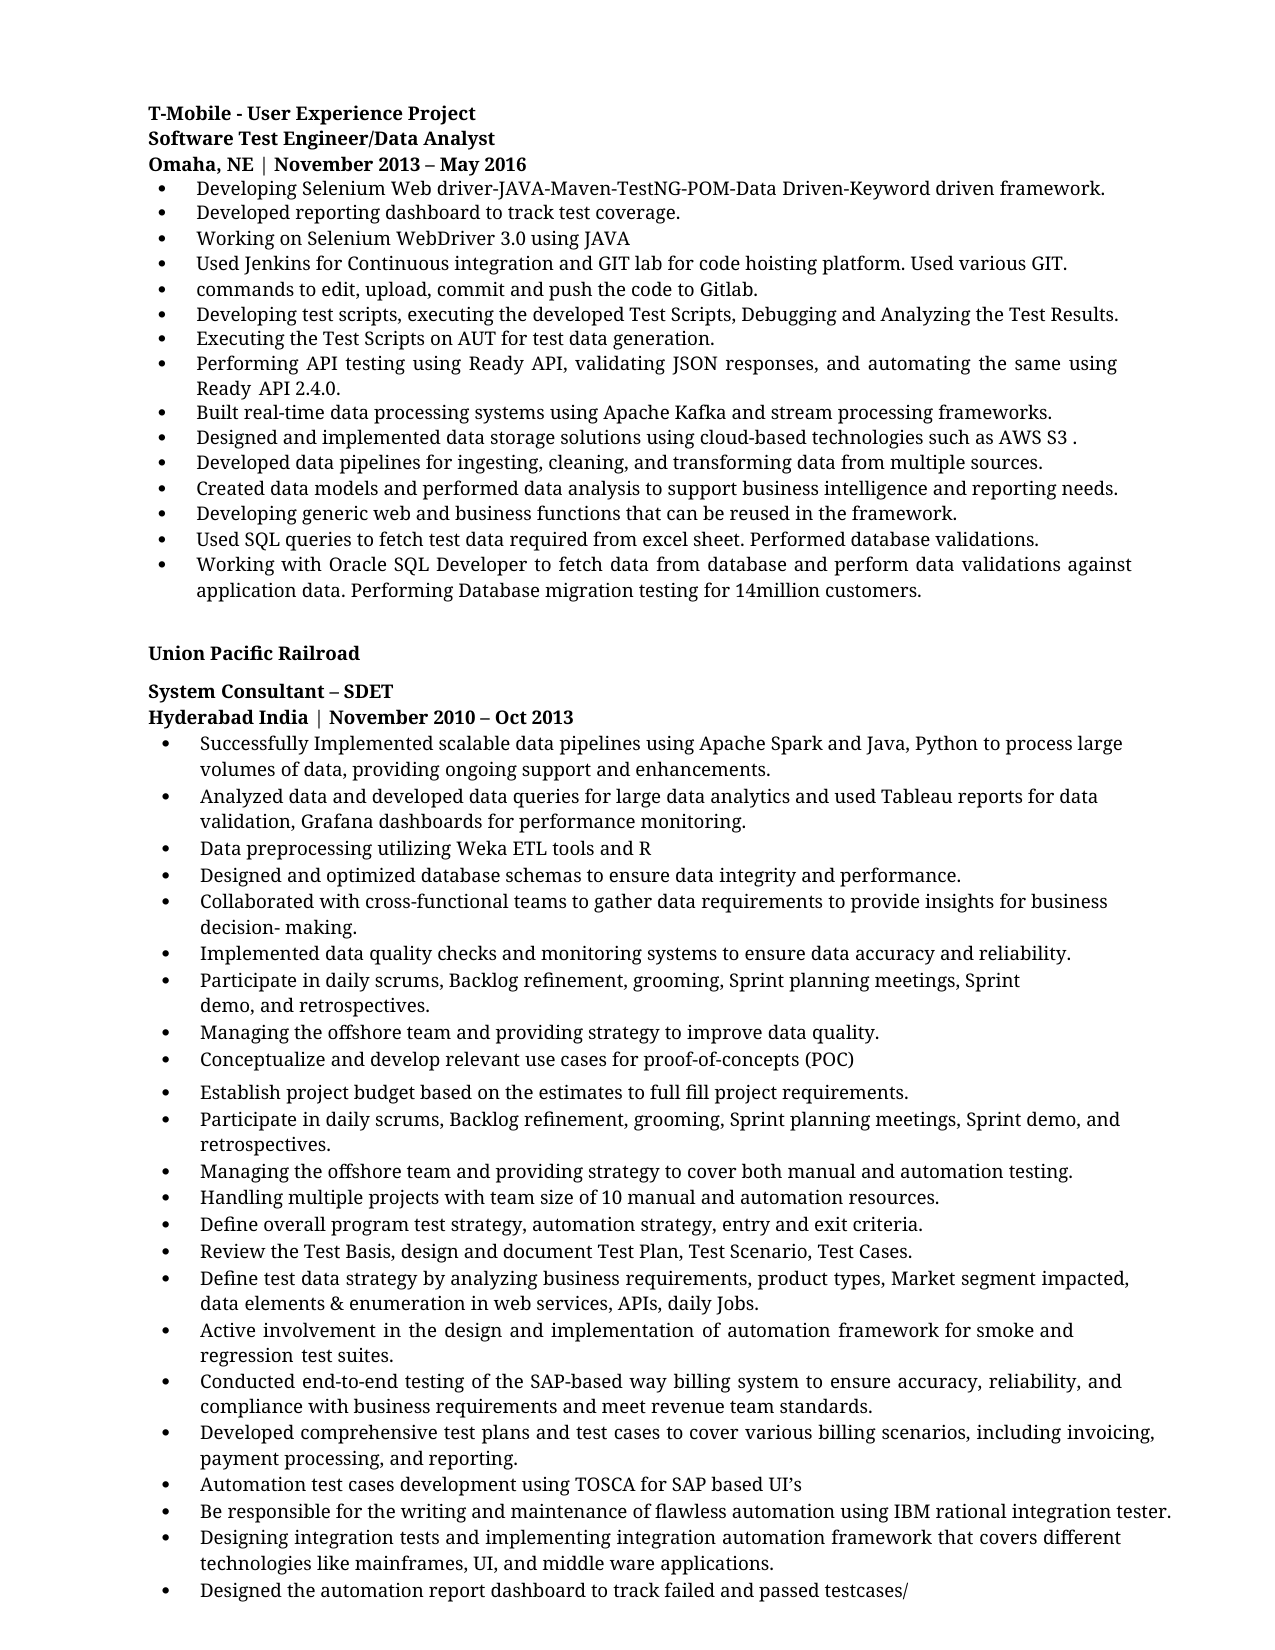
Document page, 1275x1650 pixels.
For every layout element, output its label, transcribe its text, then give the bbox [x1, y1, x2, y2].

list Managing the offshore team and providing strategy to improve data quality. [162, 1019, 1175, 1045]
list Collaborated with cross-functional teams to gather data requirements to provide insights for business decision- making. [162, 888, 1118, 939]
list Be responsible for the writing and maintenance of flawless automation using IBM rational integration tester. [162, 1498, 1175, 1523]
list Developing generic web and business functions that can be reused in the framework. [158, 501, 1175, 526]
list Active involvement in the design and implementation of automation framework for smoke and regression test suites. [162, 1317, 1165, 1368]
list Conceptualize and develop relevant use cases for proof-of-concepts (POC) [162, 1046, 1175, 1072]
list Participate in daily scrums, Backlog refinement, grooming, Sprint planning meetings, Sprint demo, and retrospectives. [162, 1106, 1164, 1157]
list Implemented data quality checks and monitoring systems to ensure data accuracy and reliability. [162, 941, 1175, 966]
list Conducted end-to-end testing of the SAP-based way billing system to ensure accuracy, reliability, and compliance with business requirements and meet revenue team standards. [162, 1368, 1164, 1419]
list Review the Test Basis, design and document Test Plan, Test Scenario, Test Cases. [162, 1238, 1175, 1264]
list Designed the automation report dashboard to track failed and passed testcases/ [162, 1577, 1175, 1602]
list commands to edit, upload, commit and push the code to Gitlab. [158, 276, 1175, 302]
list Define test data strategy by analyzing business requirements, product types, Market segment impacted, data elements & enumeration in web services, APIs, daily Jobs. [162, 1265, 1164, 1316]
list Establish project budget based on the estimates to full fill project requirements. [162, 1079, 1175, 1105]
list Developed data pipelines for ingesting, cleaning, and transforming data from multiple sources. [158, 449, 1175, 475]
list Created data models and performed data analysis to support business intelligence and reporting needs. [158, 475, 1175, 501]
list Managing the offshore team and providing strategy to cover both manual and automation testing. [162, 1158, 1175, 1184]
list Handling multiple projects with team size of 10 manual and automation resources. [162, 1185, 1175, 1210]
list Used SQL queries to fetch test data required from excel sheet. Performed database validations. [158, 526, 1175, 552]
list Working on Selenium WebDriver 3.0 using JAVA [158, 225, 1175, 251]
list Participate in daily scrums, Backlog refinement, grooming, Sprint planning meetings, Sprint demo, and retrospectives. [162, 967, 1054, 1018]
subtitle Union Pacific Railroad System Consultant – SDET [148, 629, 406, 704]
list Executing the Test Scripts on AUT for test data generation. [158, 327, 1175, 350]
list Working with Oracle SQL Developer to fetch data from database and perform data validations against application data. Performing Database migration testing for 14million customers. [158, 552, 1164, 603]
list Developing Selenium Web driver-JAVA-Maven-TestNG-POM-Data Driven-Keyword driven framework. [158, 177, 1175, 199]
list Define overall program test strategy, automation strategy, entry and exit criteria. [162, 1212, 1175, 1237]
list Automation test cases development using TOSCA for SAP based UI’s [162, 1471, 1175, 1497]
list Designing integration tests and implementing integration automation framework that covers different technologies like mainframes, UI, and middle ware applications. [162, 1524, 1164, 1576]
list Designed and implemented data storage solutions using cloud-based technologies such as AWS S3 . [158, 424, 1175, 449]
list Performing API testing using Ready API, validating JSON responses, and automating the same using Ready API 2.4.0. [158, 350, 1164, 401]
list Data preprocessing utilizing Weka ETL tools and R [162, 835, 1175, 861]
list Built real-time data processing systems using Apache Kafka and stream processing frameworks. [158, 401, 1175, 424]
text Hyderabad India | November 2010 – Oct 2013 [148, 704, 1175, 730]
subtitle T-Mobile - User Experience Project Software Test Engineer/Data Analyst Omaha, NE | November 2013 – May 2016 [148, 100, 541, 177]
list Developed comprehensive test plans and test cases to cover various billing scenarios, including invoicing, payment processing, and reporting. [162, 1419, 1164, 1470]
list Used Jenkins for Continuous integration and GIT lab for code hoisting platform. Used various GIT. [158, 251, 1175, 276]
list Analyzed data and developed data queries for large data analytics and used Tableau reports for data validation, Grafana dashboards for performance monitoring. [162, 783, 1115, 834]
list Designed and optimized database schemas to ensure data integrity and performance. [162, 862, 1175, 887]
list Successfully Implemented scalable data pipelines using Apache Spark and Java, Python to process large volumes of data, providing ongoing support and enhancements. [162, 731, 1151, 782]
list Developing test scripts, executing the developed Test Scripts, Debugging and Analyzing the Test Results. [158, 302, 1175, 327]
list Developed reporting dashboard to track test coverage. [158, 199, 1175, 225]
